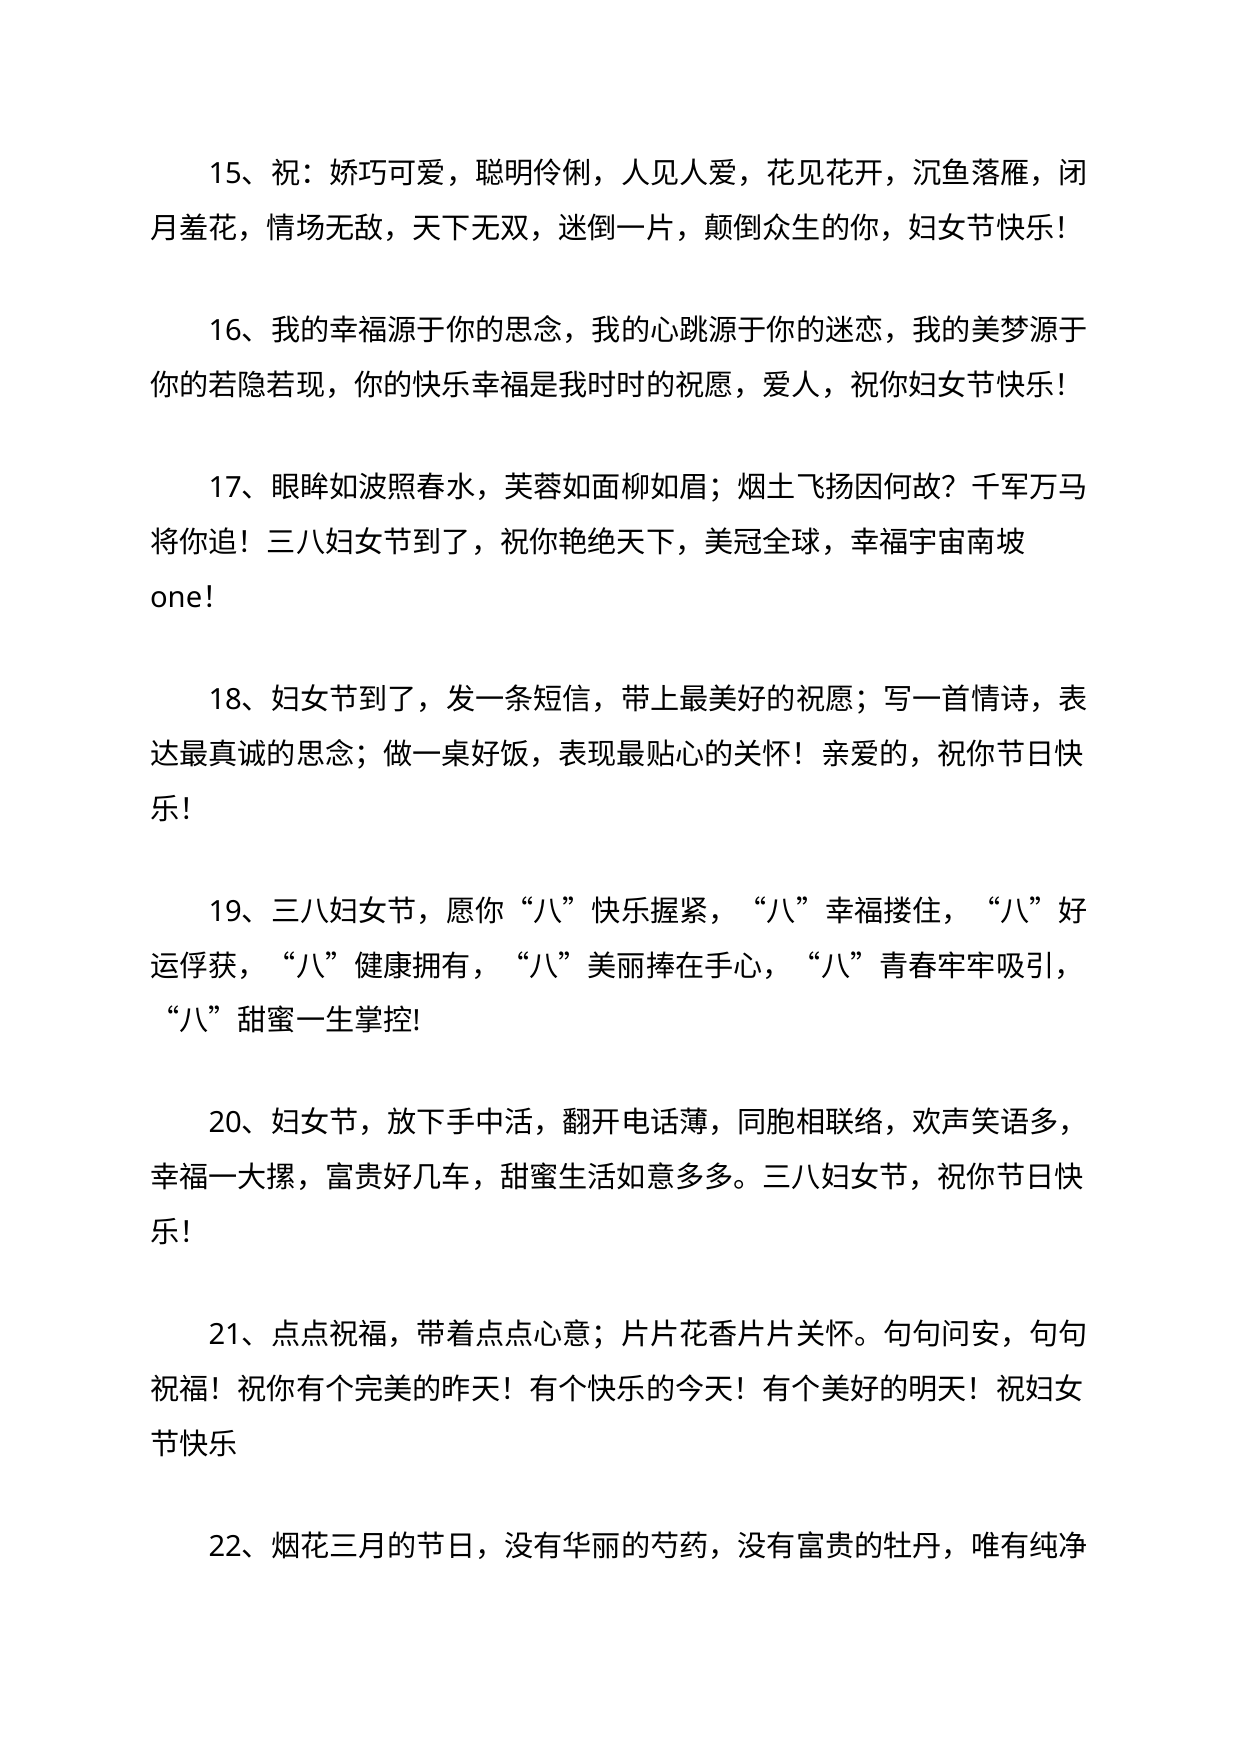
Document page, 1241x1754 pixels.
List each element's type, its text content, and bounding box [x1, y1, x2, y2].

text 17、眼眸如波照春水，芙蓉如面柳如眉；烟土飞扬因何故？千军万马将你追！三八妇女节到了，祝你艳绝天下，美冠全球，幸福宇宙南坡one！ [150, 463, 1090, 616]
text 20、妇女节，放下手中活，翻开电话薄，同胞相联络，欢声笑语多，幸福一大摞，富贵好几车，甜蜜生活如意多多。三八妇女节，祝你节日快乐！ [150, 1099, 1090, 1251]
text 15、祝：娇巧可爱，聪明伶俐，人见人爱，花见花开，沉鱼落雁，闭月羞花，情场无敌，天下无双，迷倒一片，颠倒众生的你，妇女节快乐！ [150, 150, 1090, 247]
text 19、三八妇女节，愿你“八”快乐握紧，“八”幸福搂住，“八”好运俘获，“八”健康拥有，“八”美丽捧在手心，“八”青春牢牢吸引，“八”甜蜜一生掌控! [150, 887, 1090, 1039]
text 16、我的幸福源于你的思念，我的心跳源于你的迷恋，我的美梦源于你的若隐若现，你的快乐幸福是我时时的祝愿，爱人，祝你妇女节快乐！ [150, 307, 1090, 404]
text 18、妇女节到了，发一条短信，带上最美好的祝愿；写一首情诗，表达最真诚的思念；做一桌好饭，表现最贴心的关怀！亲爱的，祝你节日快乐！ [150, 675, 1090, 828]
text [150, 1522, 1090, 1565]
text 21、点点祝福，带着点点心意；片片花香片片关怀。句句问安，句句祝福！祝你有个完美的昨天！有个快乐的今天！有个美好的明天！祝妇女节快乐 [150, 1311, 1090, 1463]
